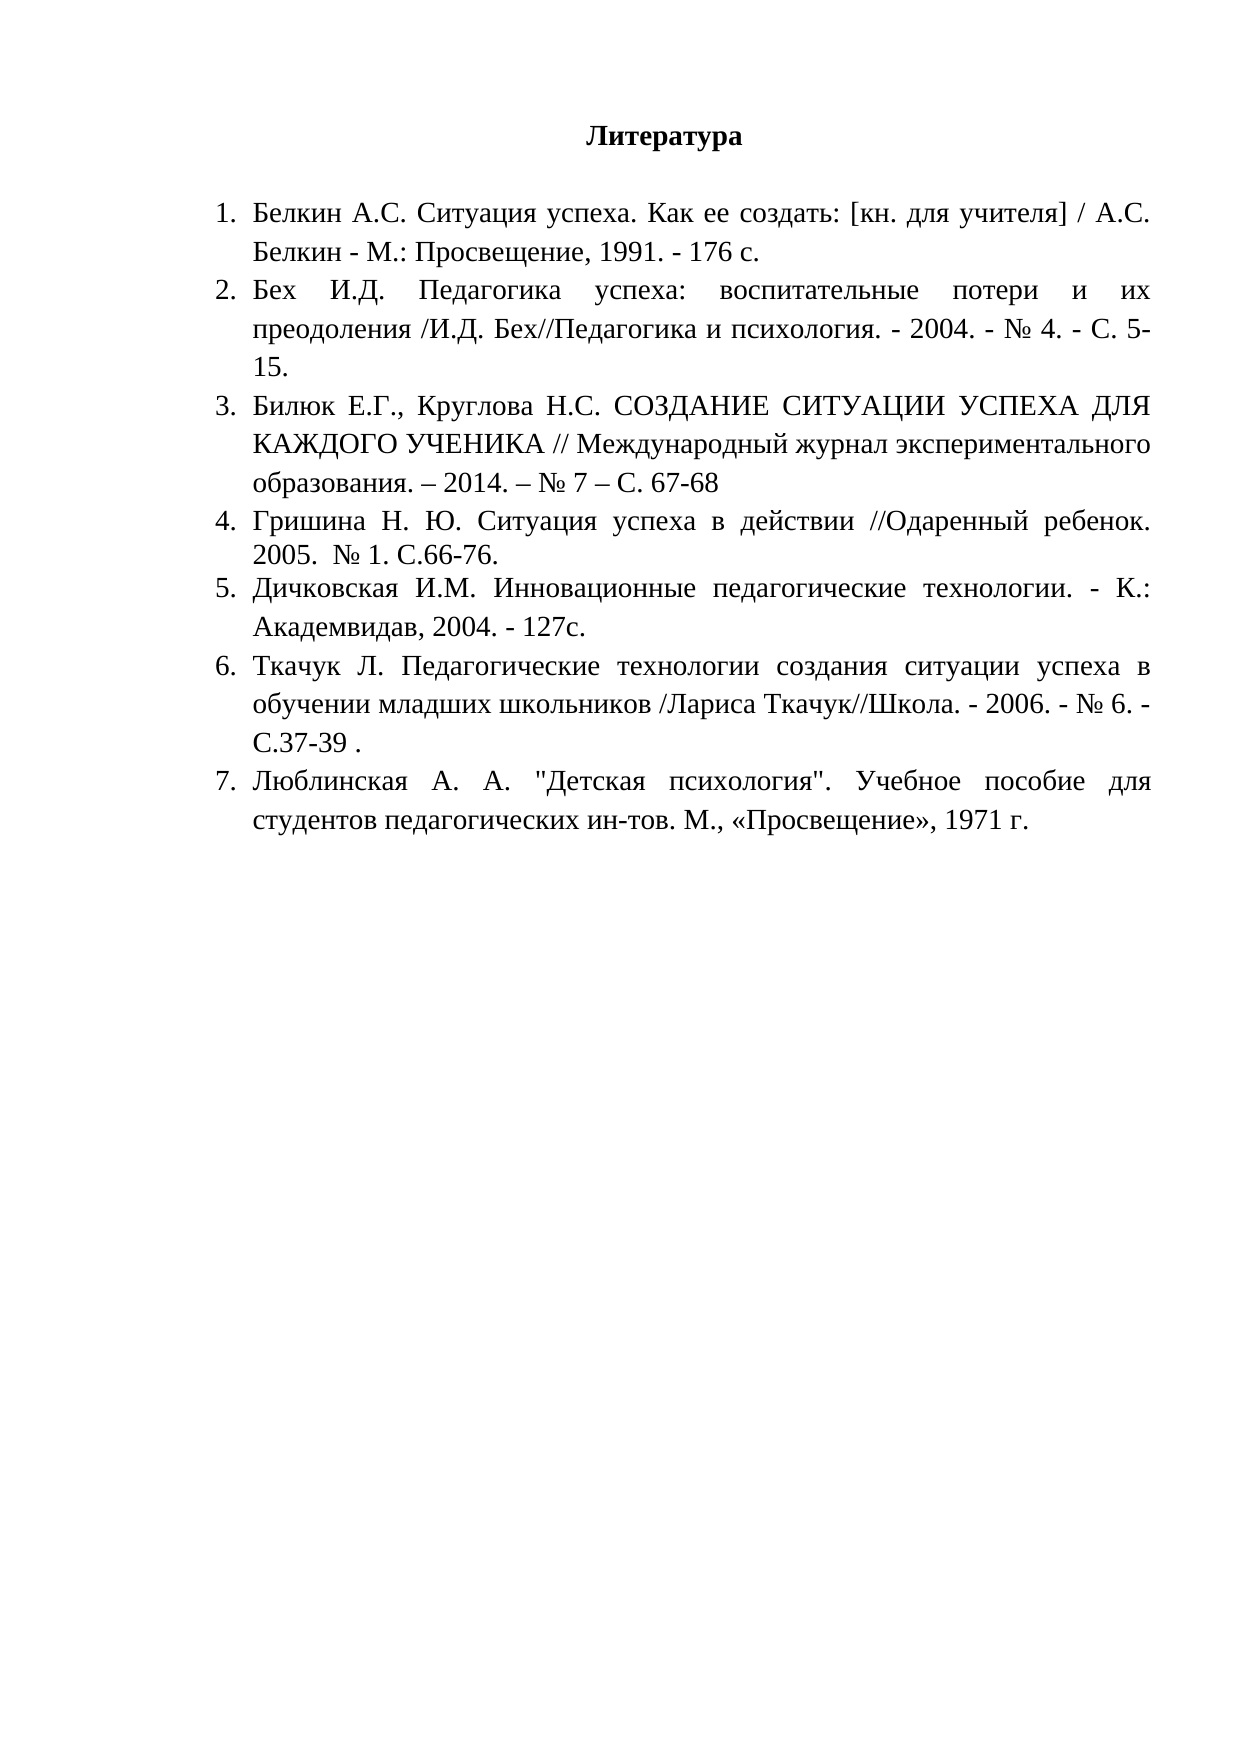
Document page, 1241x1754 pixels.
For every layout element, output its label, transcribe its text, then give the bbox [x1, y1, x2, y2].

list Люблинская А. А. "Детская психология". Учебное пособие для студентов педагогических ин-тов. М., «Просвещение», 1971 г. [215, 763, 1152, 835]
list Гришина Н. Ю. Ситуация успеха в действии //Одаренный ребенок. 2005. № 1. С.66-76. [215, 503, 1152, 571]
list Ткачук Л. Педагогические технологии создания ситуации успеха в обучении младших школьников /Лариса Ткачук//Школа. - 2006. - № 6. - С.37-39 . [215, 648, 1152, 758]
list Дичковская И.М. Инновационные педагогические технологии. - К.: Академвидав, 2004. - 127с. [215, 571, 1152, 643]
list Билюк Е.Г., Круглова Н.С. СОЗДАНИЕ СИТУАЦИИ УСПЕХА ДЛЯ КАЖДОГО УЧЕНИКА // Международный журнал экспериментального образования. – 2014. – № 7 – С. 67-68 [215, 388, 1152, 498]
list Белкин А.С. Ситуация успеха. Как ее создать: [кн. для учителя] / А.С. Белкин - М.: Просвещение, 1991. - 176 с. [215, 195, 1152, 267]
text Литература [177, 118, 1152, 152]
list Бех И.Д. Педагогика успеха: воспитательные потери и их преодоления /И.Д. Бех//Педагогика и психология. - 2004. - № 4. - С. 5-15. [215, 272, 1152, 383]
